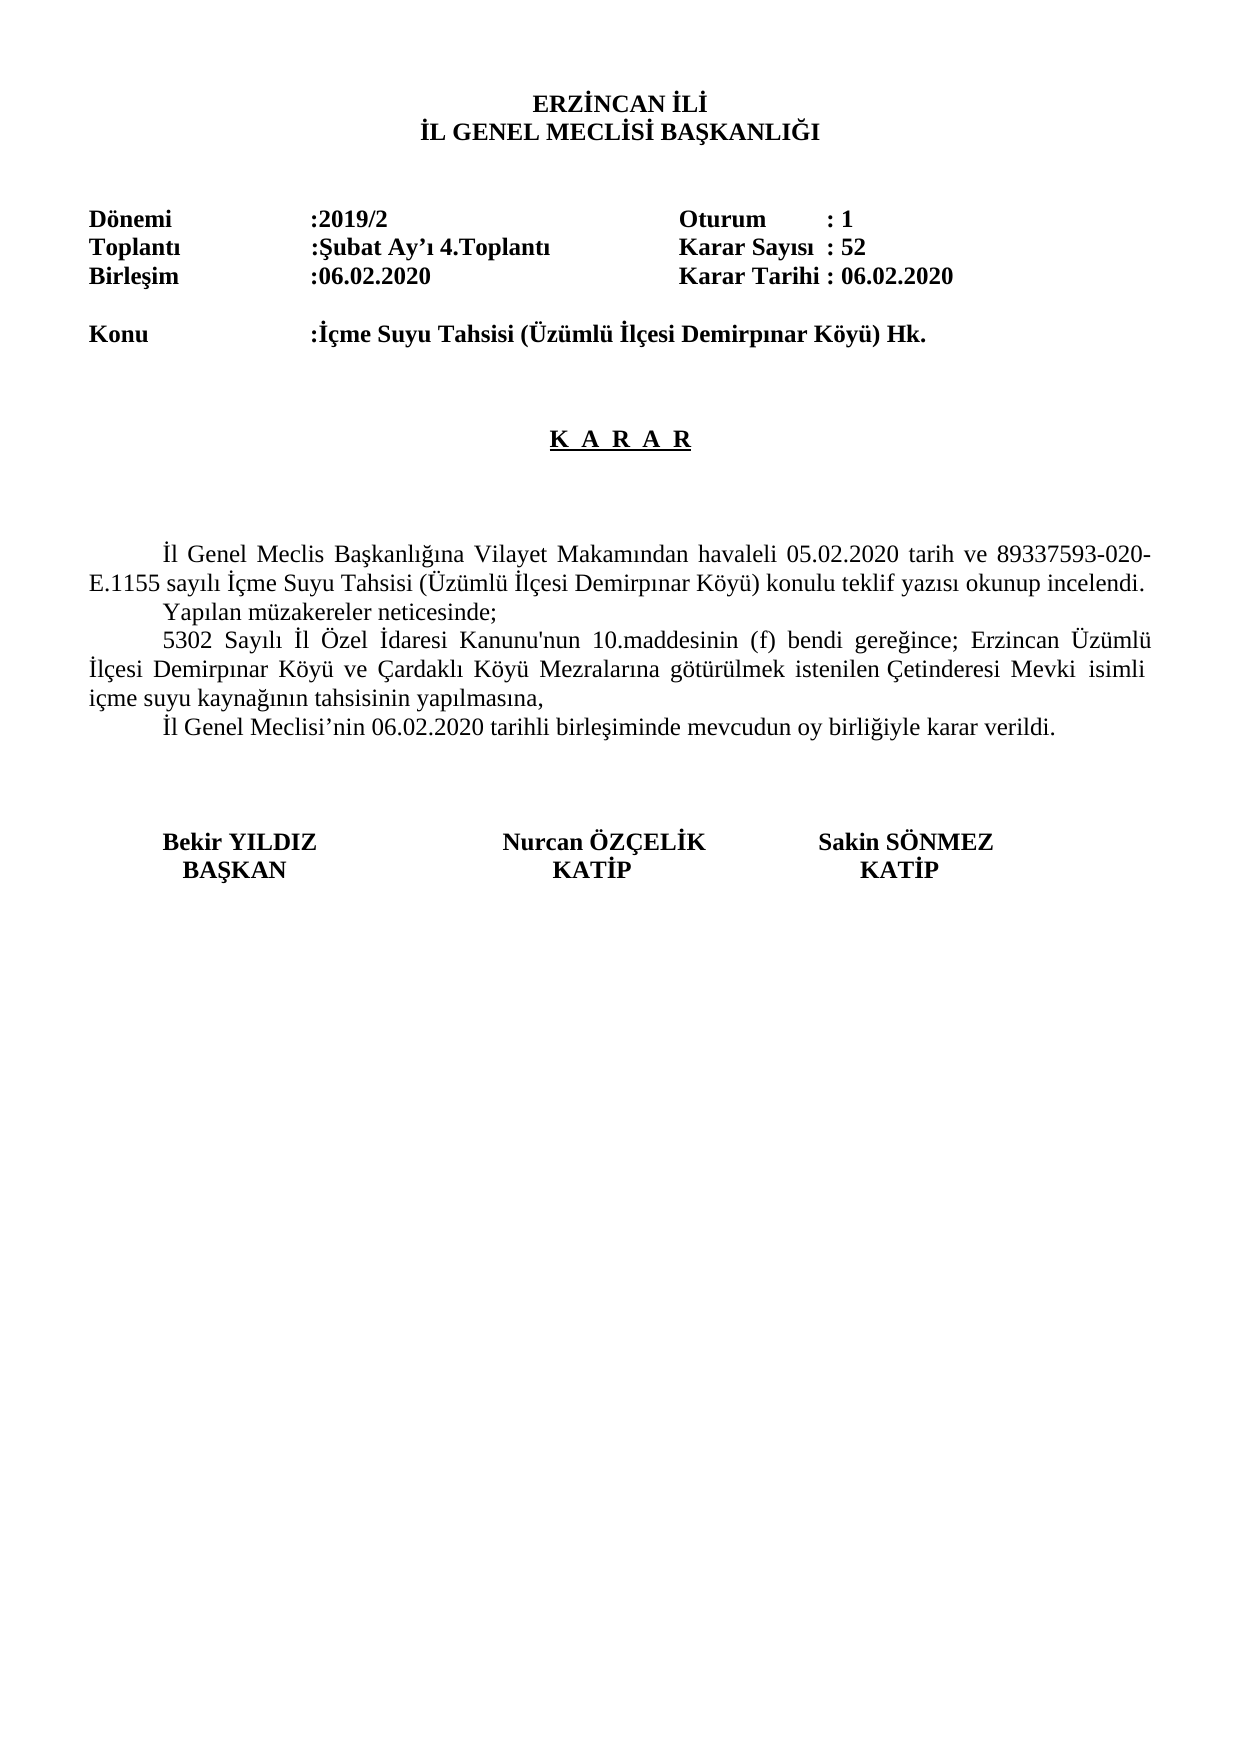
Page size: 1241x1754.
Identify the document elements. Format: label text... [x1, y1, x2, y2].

subtitle K A R A R [89, 424, 1152, 453]
text İL GENEL MECLİSİ BAŞKANLIĞI [89, 117, 1152, 146]
text Dönemi :2019/2 Oturum : 1 [89, 204, 1152, 232]
text Bekir YILDIZ Nurcan ÖZÇELİK Sakin SÖNMEZ [89, 827, 1152, 856]
text Toplantı :Şubat Ay’ı 4.Toplantı Karar Sayısı : 52 [89, 232, 1152, 261]
text Birleşim :06.02.2020 Karar Tarihi : 06.02.2020 [89, 261, 1152, 290]
text Konu :İçme Suyu Tahsisi (Üzümlü İlçesi Demirpınar Köyü) Hk. [89, 319, 1152, 347]
text İl Genel Meclis Başkanlığına Vilayet Makamından havaleli 05.02.2020 tarih ve 89337593-020-E.1155 sayılı İçme Suyu Tahsisi (Üzümlü İlçesi Demirpınar Köyü) konulu teklif yazısı okunup incelendi. [89, 539, 1152, 597]
text ERZİNCAN İLİ [89, 89, 1152, 117]
text BAŞKAN KATİP KATİP [89, 856, 1152, 884]
text İl Genel Meclisi’nin 06.02.2020 tarihli birleşiminde mevcudun oy birliğiyle karar verildi. [89, 712, 1152, 741]
text Yapılan müzakereler neticesinde; [89, 597, 1152, 626]
text 5302 Sayılı İl Özel İdaresi Kanunu'nun 10.maddesinin (f) bendi gereğince; Erzincan Üzümlü İlçesi Demirpınar Köyü ve Çardaklı Köyü Mezralarına götürülmek istenilen Çetinderesi Mevki isimli içme suyu kaynağının tahsisinin yapılmasına, [89, 626, 1152, 712]
